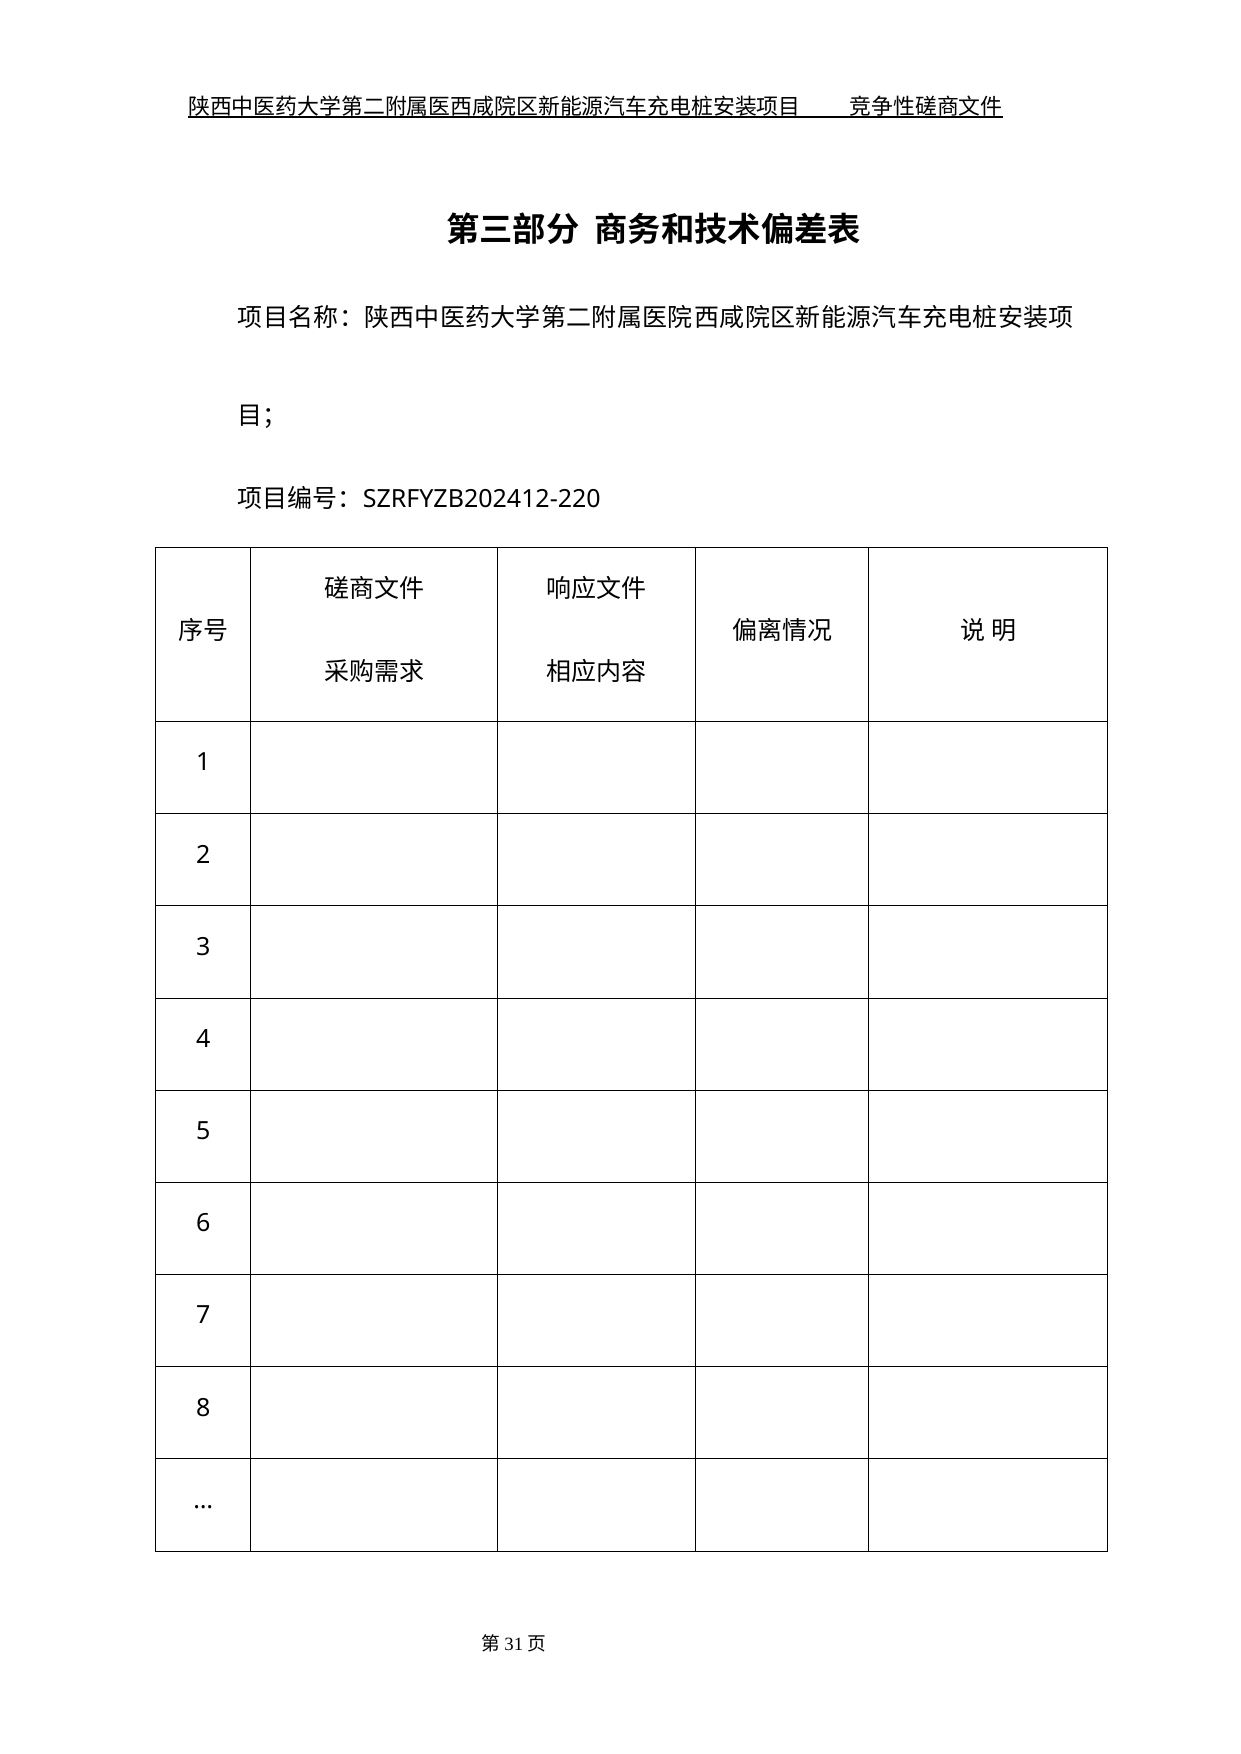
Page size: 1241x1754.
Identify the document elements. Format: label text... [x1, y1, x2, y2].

table_header 偏离情况 [696, 548, 868, 721]
table_cell [869, 906, 1107, 997]
table_cell [498, 1367, 695, 1458]
table_cell [696, 1091, 868, 1182]
table_cell [869, 1183, 1107, 1274]
table_cell [696, 722, 868, 813]
table_cell … [156, 1459, 250, 1551]
table_cell [696, 814, 868, 905]
table_cell [696, 999, 868, 1089]
table_cell [696, 1275, 868, 1366]
table_cell [869, 999, 1107, 1089]
table_cell [869, 1091, 1107, 1182]
text 第三部分 商务和技术偏差表 [188, 194, 1075, 259]
table_cell 5 [156, 1091, 250, 1182]
table_header 磋商文件 采购需求 [251, 548, 497, 721]
table_cell [498, 999, 695, 1089]
table_cell [251, 1091, 497, 1182]
table_cell [498, 1183, 695, 1274]
table_cell 8 [156, 1367, 250, 1458]
table_cell [498, 1459, 695, 1551]
table_cell [251, 1183, 497, 1274]
table_cell [251, 999, 497, 1089]
table_cell [251, 722, 497, 813]
table_cell [696, 1459, 868, 1551]
table_cell 4 [156, 999, 250, 1089]
table_cell 7 [156, 1275, 250, 1366]
table_cell [869, 1367, 1107, 1458]
text 项目名称：陕西中医药大学第二附属医院西咸院区新能源汽车充电桩安装项目； [238, 283, 1075, 446]
table_cell [498, 906, 695, 997]
table_cell 2 [156, 814, 250, 905]
table_cell [869, 814, 1107, 905]
table_cell [869, 722, 1107, 813]
table_cell [251, 1367, 497, 1458]
table_cell 1 [156, 722, 250, 813]
table_cell [869, 1459, 1107, 1551]
table_cell 6 [156, 1183, 250, 1274]
table_cell [696, 1183, 868, 1274]
table_cell [498, 722, 695, 813]
table_cell [498, 1275, 695, 1366]
table_cell 3 [156, 906, 250, 997]
table_header 响应文件 相应内容 [498, 548, 695, 721]
table_cell [696, 1367, 868, 1458]
table_cell [498, 814, 695, 905]
table_cell [251, 1459, 497, 1551]
table_header 序号 [156, 548, 250, 721]
table_cell [869, 1275, 1107, 1366]
table_cell [498, 1091, 695, 1182]
table_cell [696, 906, 868, 997]
table_cell [251, 906, 497, 997]
table_cell [251, 1275, 497, 1366]
text 项目编号：SZRFYZB202412-220 [238, 464, 1075, 529]
table_cell [251, 814, 497, 905]
table_header 说 明 [869, 548, 1107, 721]
